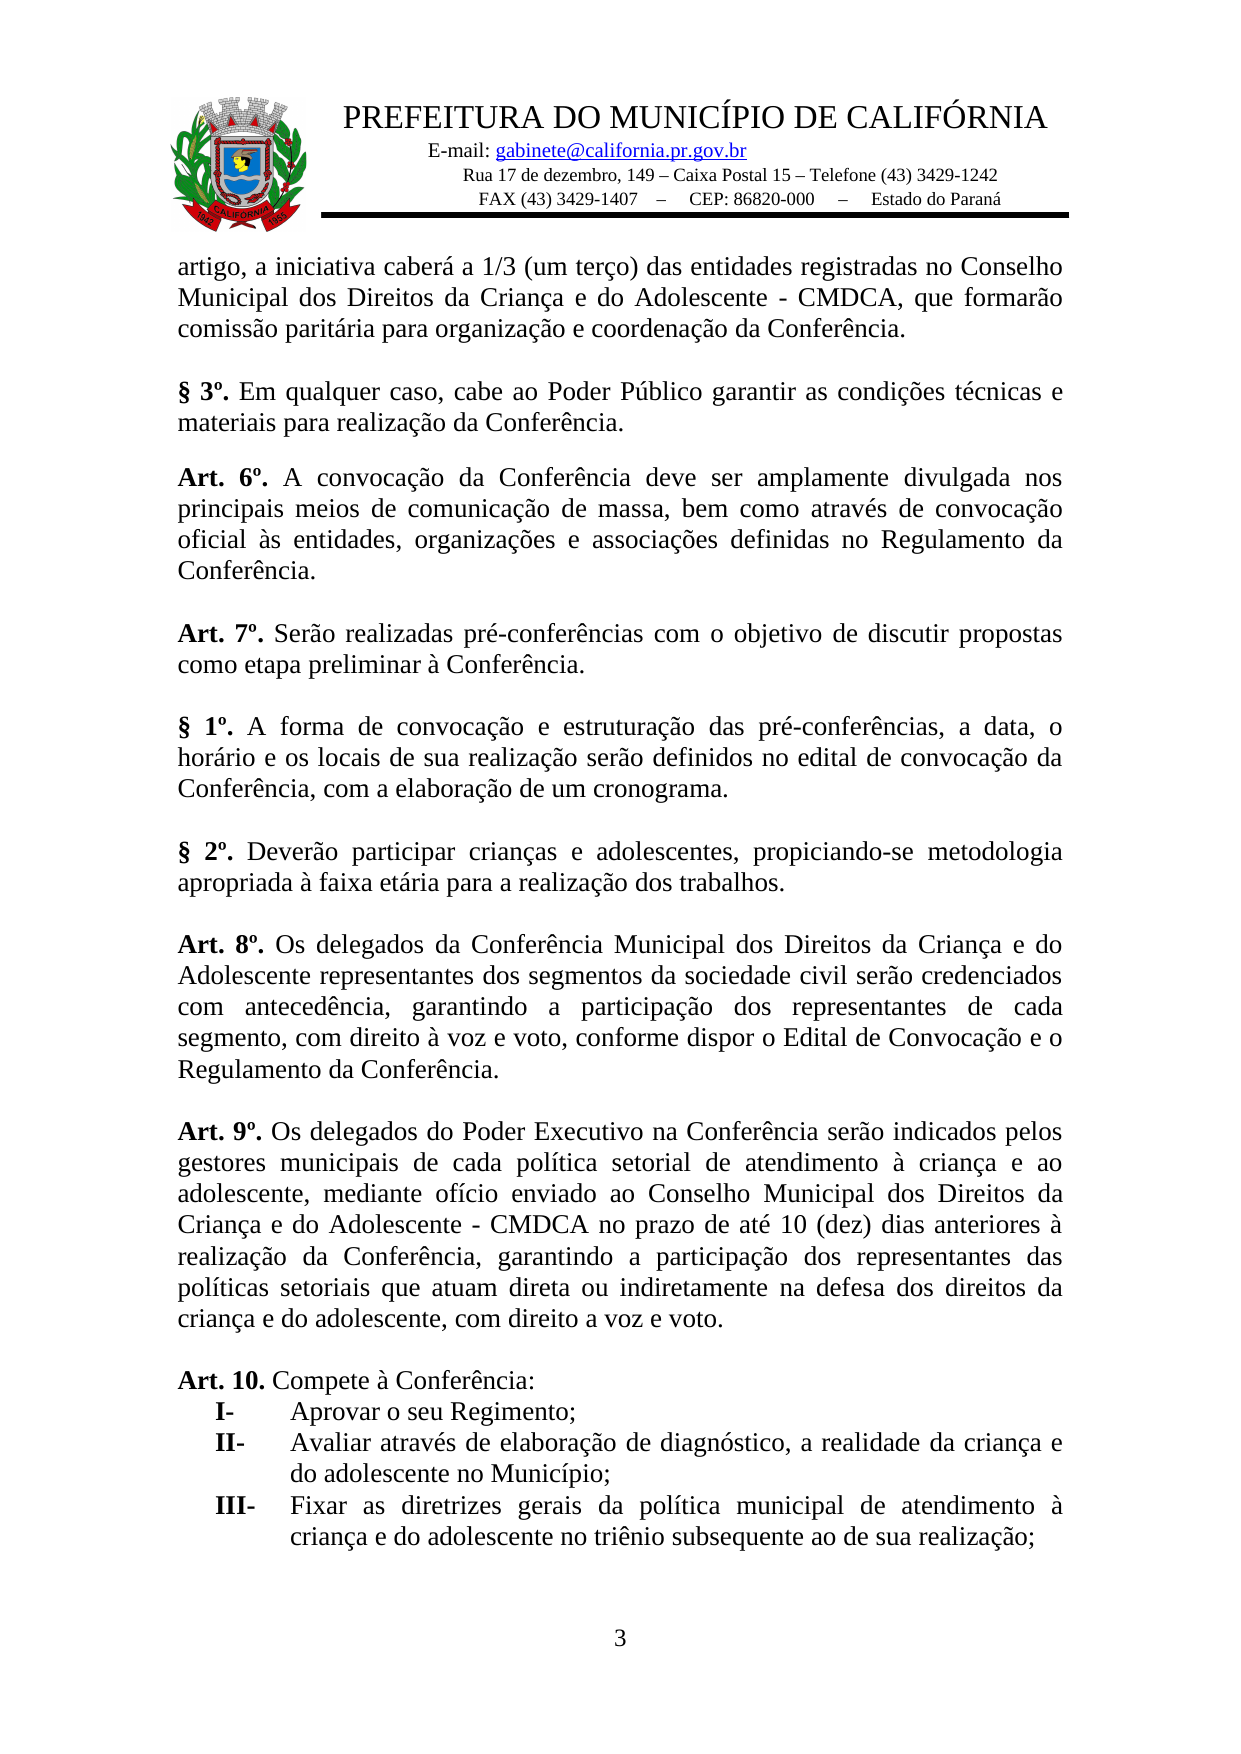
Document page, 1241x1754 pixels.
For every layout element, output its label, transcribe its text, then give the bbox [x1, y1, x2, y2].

text § 1º. A forma de convocação e estruturação das pré-conferências, a data, o horário e os locais de sua realização serão definidos no edital de convocação da Conferência, com a elaboração de um cronograma. [177, 710, 1063, 803]
text Art. 6º. A convocação da Conferência deve ser amplamente divulgada nos principais meios de comunicação de massa, bem como através de convocação oficial às entidades, organizações e associações definidas no Regulamento da Conferência. [177, 461, 1063, 586]
list Aprovar o seu Regimento; [215, 1395, 1063, 1426]
text § 3º. Em qualquer caso, cabe ao Poder Público garantir as condições técnicas e materiais para realização da Conferência. [177, 374, 1063, 437]
text Art. 9º. Os delegados do Poder Executivo na Conferência serão indicados pelos gestores municipais de cada política setorial de atendimento à criança e ao adolescente, mediante ofício enviado ao Conselho Municipal dos Direitos da Criança e do Adolescente - CMDCA no prazo de até 10 (dez) dias anteriores à realização da Conferência, garantindo a participação dos representantes das políticas setoriais que atuam direta ou indiretamente na defesa dos direitos da criança e do adolescente, com direito a voz e voto. [177, 1115, 1063, 1333]
text Art. 8º. Os delegados da Conferência Municipal dos Direitos da Criança e do Adolescente representantes dos segmentos da sociedade civil serão credenciados com antecedência, garantindo a participação dos representantes de cada segmento, com direito à voz e voto, conforme dispor o Edital de Convocação e o Regulamento da Conferência. [177, 928, 1063, 1084]
text Art. 10. Compete à Conferência: [177, 1364, 1063, 1395]
list Avaliar através de elaboração de diagnóstico, a realidade da criança e do adolescente no Município; [215, 1426, 1063, 1489]
text § 2º. Deverão participar crianças e adolescentes, propiciando-se metodologia apropriada à faixa etária para a realização dos trabalhos. [177, 835, 1063, 897]
picture [170, 97, 307, 232]
text Art. 7º. Serão realizadas pré-conferências com o objetivo de discutir propostas como etapa preliminar à Conferência. [177, 617, 1063, 679]
list Fixar as diretrizes gerais da política municipal de atendimento à criança e do adolescente no triênio subsequente ao de sua realização; [215, 1489, 1063, 1551]
